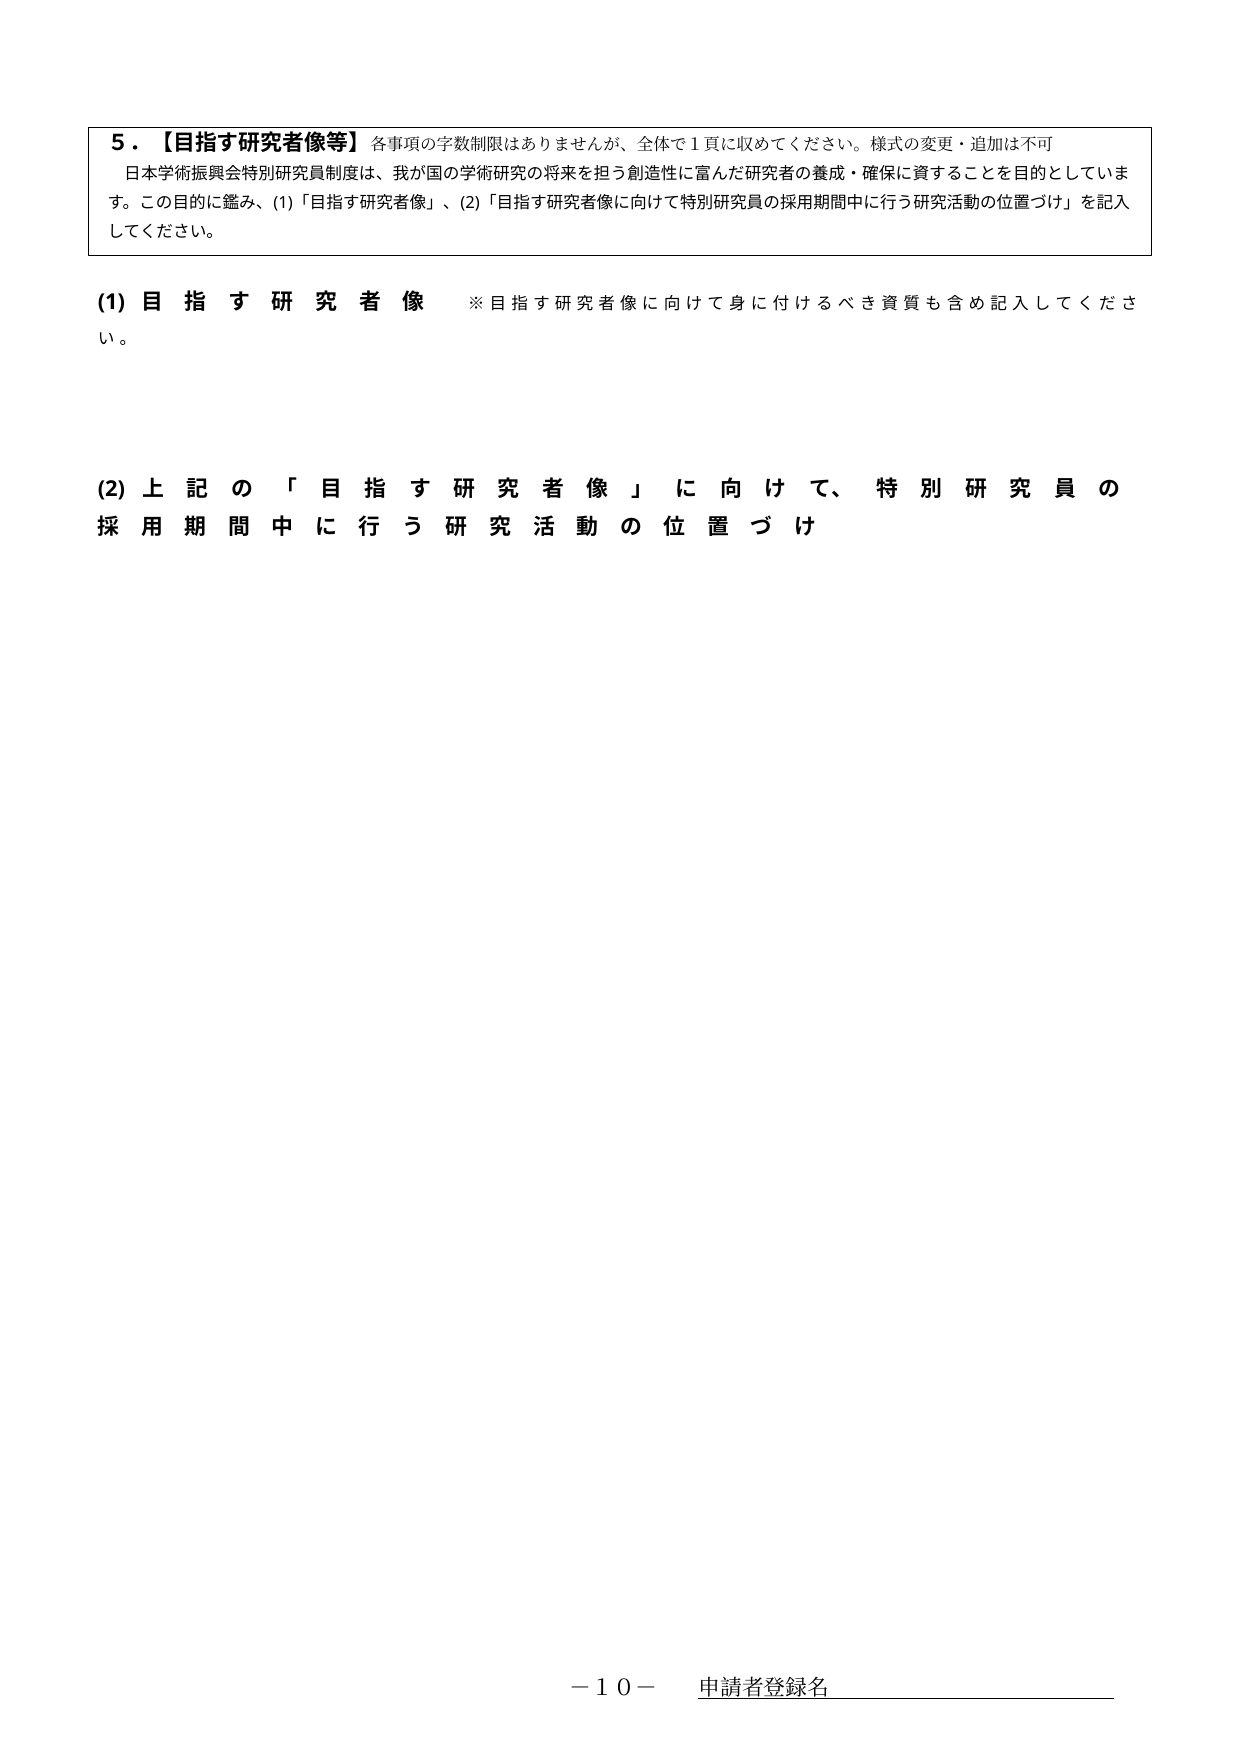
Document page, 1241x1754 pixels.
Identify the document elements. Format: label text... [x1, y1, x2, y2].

text (2)上記の「目指す研究者像」に向けて、特別研究員の採用期間中に行う研究活動の位置づけ [98, 469, 1143, 544]
text 日本学術振興会特別研究員制度は、我が国の学術研究の将来を担う創造性に富んだ研究者の養成・確保に資することを目的としています。この目的に鑑み、(1)「目指す研究者像」、(2)「目指す研究者像に向けて特別研究員の採用期間中に行う研究活動の位置づけ」を記入してください。 [107, 156, 1133, 244]
text ５．【目指す研究者像等】各事項の字数制限はありませんが、全体で１頁に収めてください。様式の変更・追加は不可 [107, 128, 1133, 156]
text (1)目指す研究者像 ※目指す研究者像に向けて身に付けるべき資質も含め記入してください。 [98, 281, 1143, 356]
